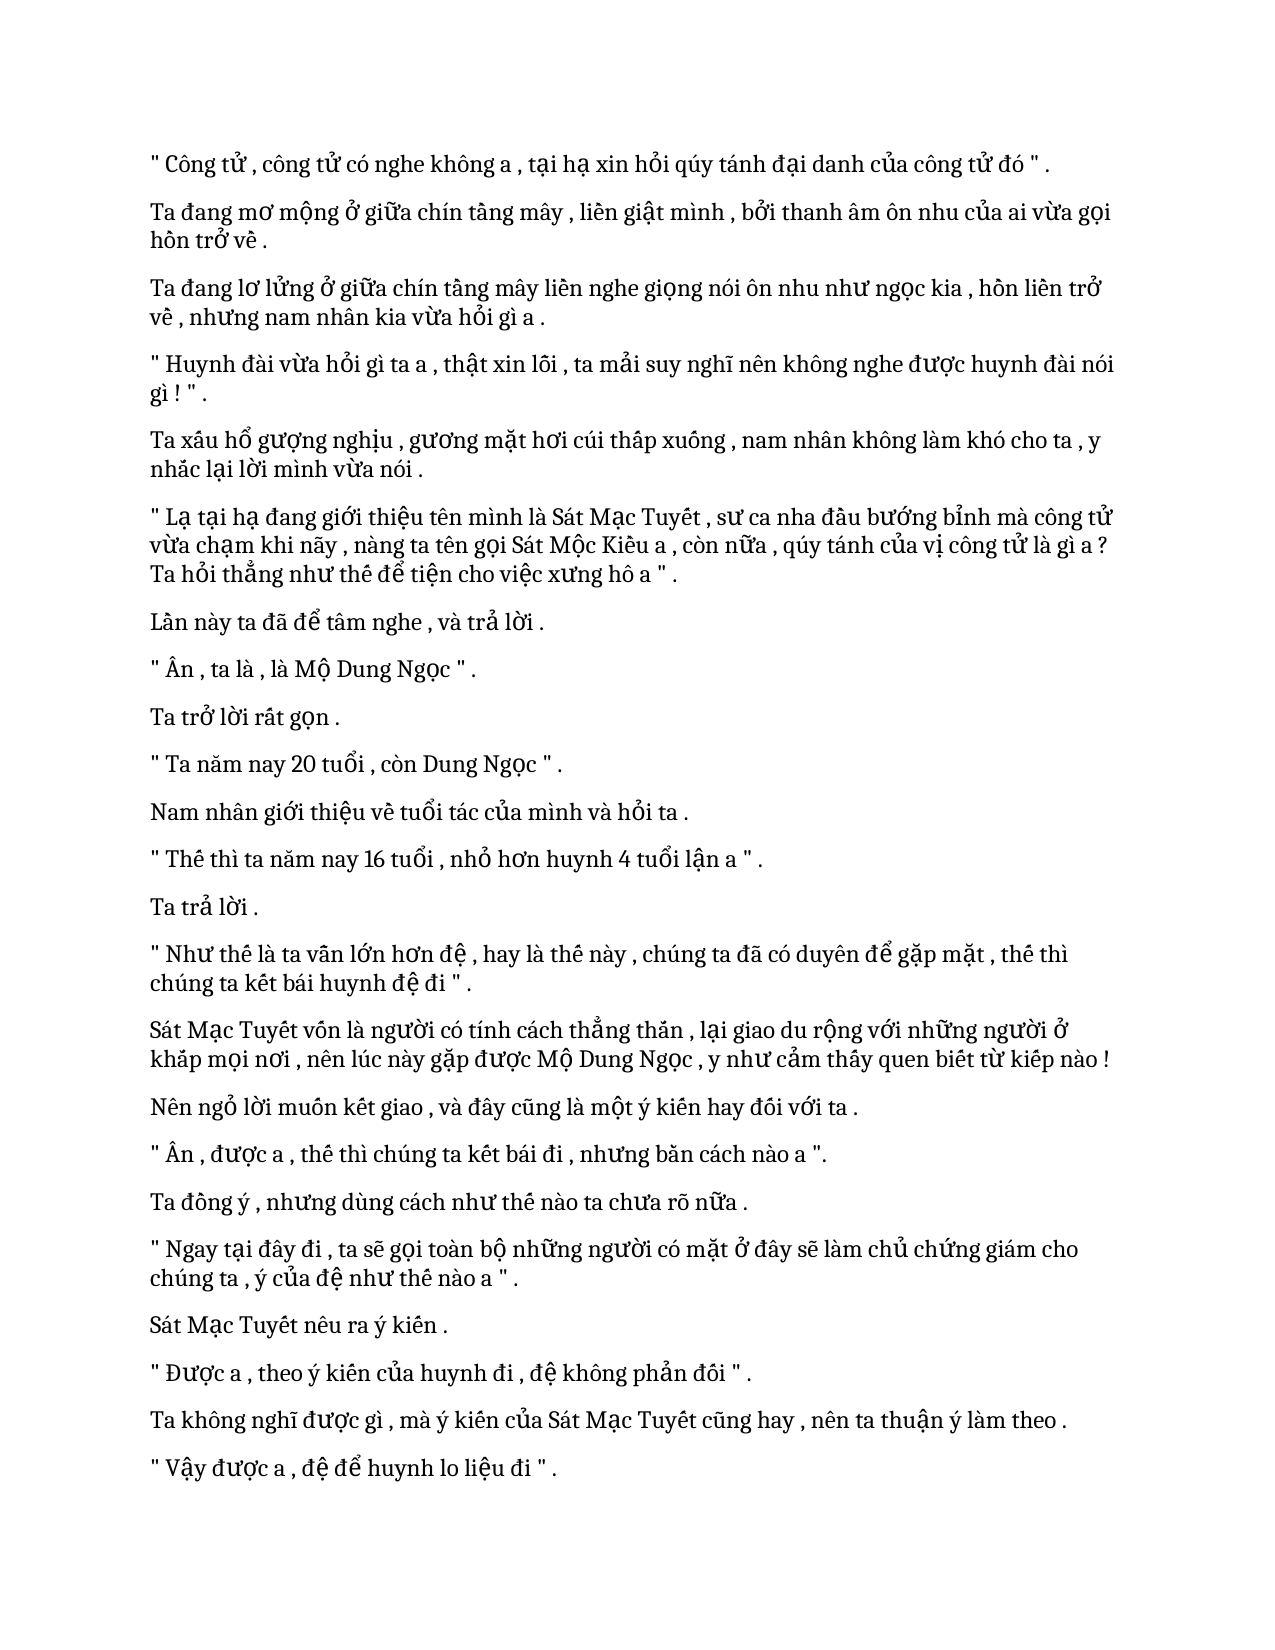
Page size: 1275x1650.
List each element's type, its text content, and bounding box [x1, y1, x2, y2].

text Ta trả lời . [150, 892, 1125, 921]
text " Vậy được a , đệ để huynh lo liệu đi " . [150, 1454, 1125, 1482]
text " Thế thì ta năm nay 16 tuổi , nhỏ hơn huynh 4 tuổi lận a " . [150, 845, 1125, 874]
text " Ân , ta là , là Mộ Dung Ngọc " . [150, 655, 1125, 684]
text Ta xấu hổ gượng nghịu , gương mặt hơi cúi thấp xuống , nam nhân không làm khó cho ta , y nhắc lại lời mình vừa nói . [150, 426, 1125, 484]
text " Huynh đài vừa hỏi gì ta a , thật xin lỗi , ta mải suy nghĩ nên không nghe được huynh đài nói gì ! " . [150, 350, 1125, 407]
text " Ngay tại đây đi , ta sẽ gọi toàn bộ những người có mặt ở đây sẽ làm chủ chứng giám cho chúng ta , ý của đệ như thế nào a " . [150, 1235, 1125, 1292]
text Nên ngỏ lời muốn kết giao , và đây cũng là một ý kiến hay đối với ta . [150, 1092, 1125, 1121]
text " Ta năm nay 20 tuổi , còn Dung Ngọc " . [150, 750, 1125, 779]
text Ta không nghĩ được gì , mà ý kiến của Sát Mạc Tuyết cũng hay , nên ta thuận ý làm theo . [150, 1406, 1125, 1435]
text Ta đang mơ mộng ở giữa chín tầng mây , liền giật mình , bởi thanh âm ôn nhu của ai vừa gọi hồn trở về . [150, 197, 1125, 255]
text " Ân , được a , thế thì chúng ta kết bái đi , nhưng bằn cách nào a ". [150, 1140, 1125, 1169]
text " Công tử , công tử có nghe không a , tại hạ xin hỏi qúy tánh đại danh của công tử đó " . [150, 150, 1125, 179]
text " Lạ tại hạ đang giới thiệu tên mình là Sát Mạc Tuyết , sư ca nha đầu bướng bỉnh mà công tử vừa chạm khi nãy , nàng ta tên gọi Sát Mộc Kiều a , còn nữa , qúy tánh của vị công tử là gì a ? Ta hỏi thẳng như thế để tiện cho việc xưng hô a " . [150, 502, 1125, 589]
text " Được a , theo ý kiến của huynh đi , đệ không phản đối " . [150, 1359, 1125, 1387]
text " Như thế là ta vẫn lớn hơn đệ , hay là thế này , chúng ta đã có duyên để gặp mặt , thế thì chúng ta kết bái huynh đệ đi " . [150, 940, 1125, 997]
text Ta đồng ý , nhưng dùng cách như thế nào ta chưa rõ nữa . [150, 1187, 1125, 1216]
text Sát Mạc Tuyết nêu ra ý kiến . [150, 1311, 1125, 1340]
text Lần này ta đã để tâm nghe , và trả lời . [150, 607, 1125, 636]
text Sát Mạc Tuyết vốn là người có tính cách thẳng thắn , lại giao du rộng với những người ở khắp mọi nơi , nên lúc này gặp được Mộ Dung Ngọc , y như cảm thấy quen biết từ kiếp nào ! [150, 1016, 1125, 1074]
text Ta đang lơ lửng ở giữa chín tầng mây liền nghe giọng nói ôn nhu như ngọc kia , hồn liền trở về , nhưng nam nhân kia vừa hỏi gì a . [150, 274, 1125, 331]
text Nam nhân giới thiệu về tuổi tác của mình và hỏi ta . [150, 797, 1125, 826]
text Ta trở lời rất gọn . [150, 702, 1125, 731]
